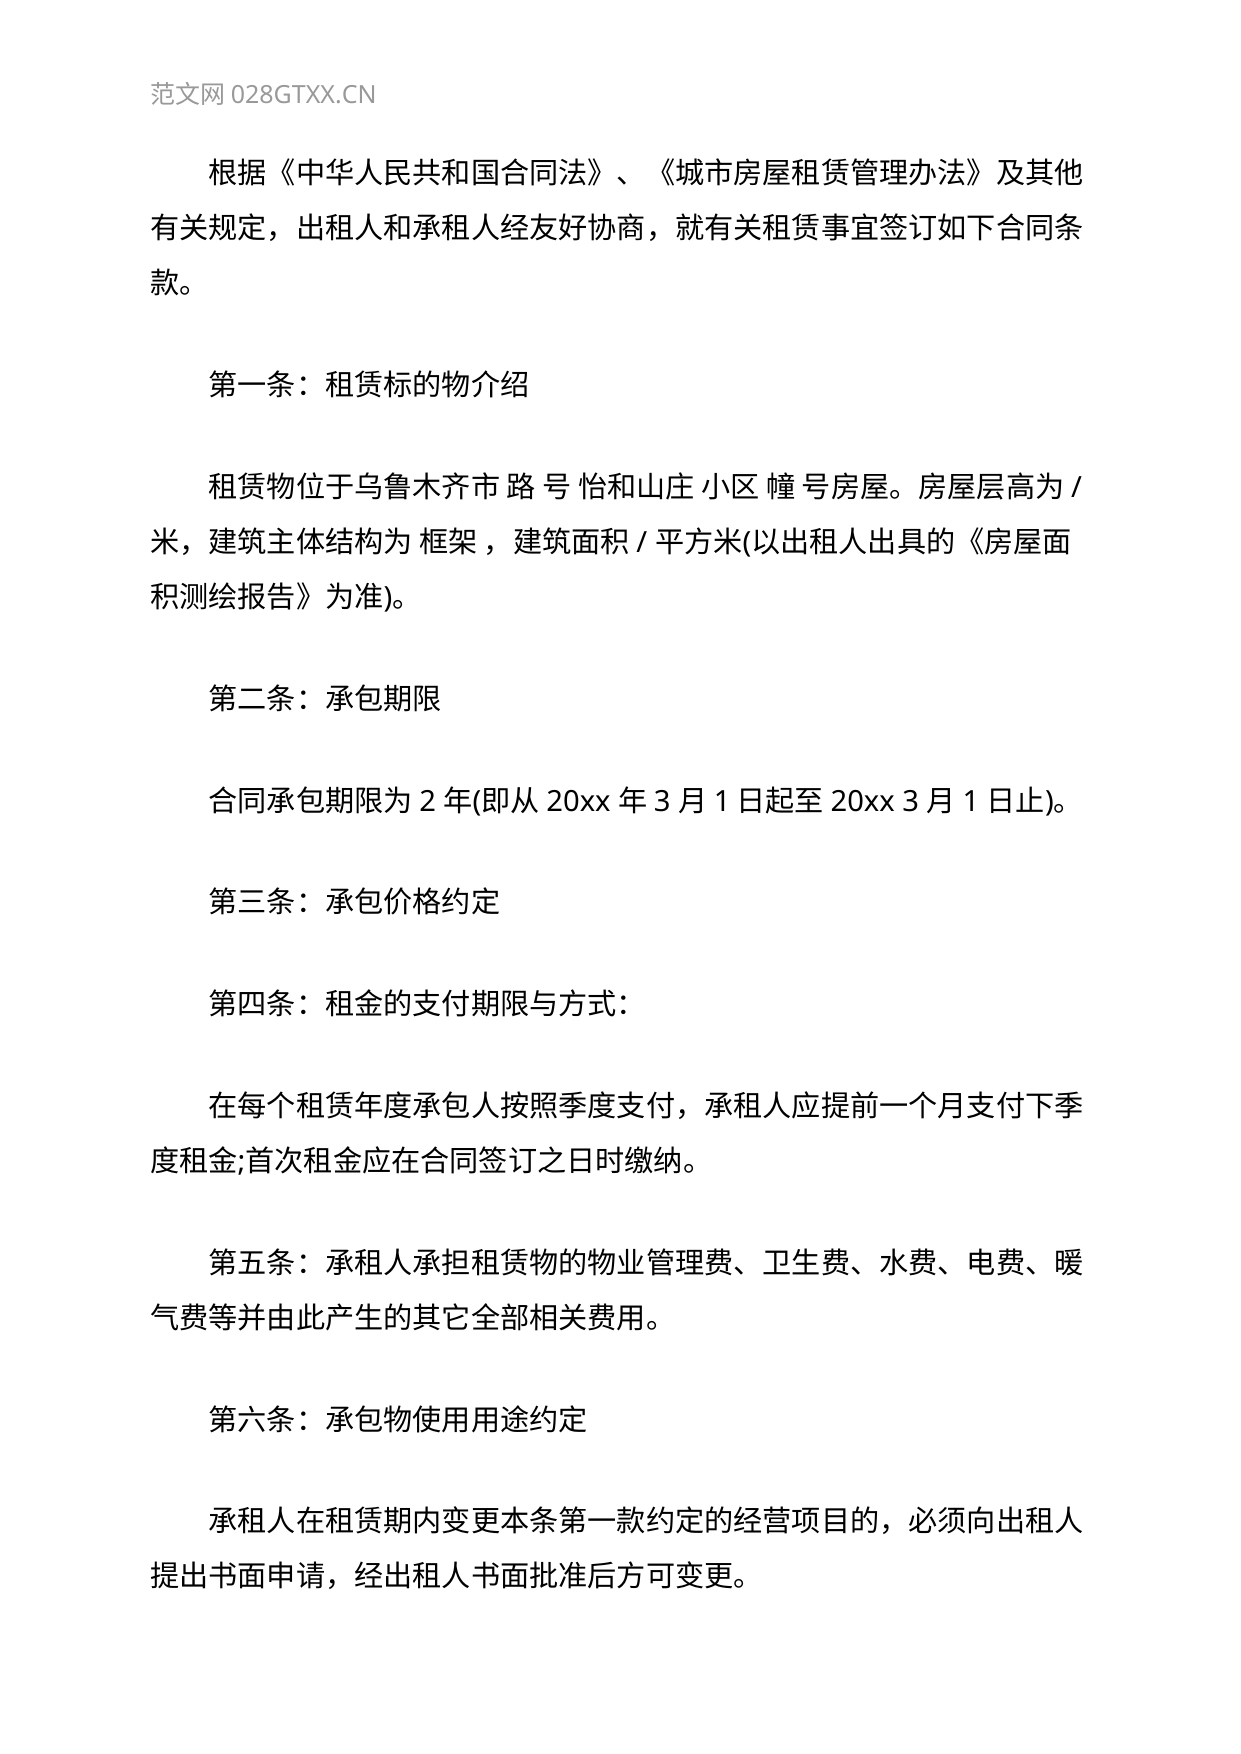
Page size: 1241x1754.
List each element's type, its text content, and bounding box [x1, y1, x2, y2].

text 合同承包期限为 2 年(即从 20xx 年 3 月 1日起至 20xx 3 月 1 日止)。 [150, 777, 1090, 819]
text 第一条：租赁标的物介绍 [150, 362, 1090, 404]
text 第六条：承包物使用用途约定 [150, 1396, 1090, 1438]
text 承租人在租赁期内变更本条第一款约定的经营项目的，必须向出租人提出书面申请，经出租人书面批准后方可变更。 [150, 1498, 1090, 1595]
text 根据《中华人民共和国合同法》、《城市房屋租赁管理办法》及其他有关规定，出租人和承租人经友好协商，就有关租赁事宜签订如下合同条款。 [150, 150, 1090, 302]
text 租赁物位于乌鲁木齐市 路 号 怡和山庄 小区 幢 号房屋。房屋层高为 / 米，建筑主体结构为 框架 ，建筑面积 / 平方米(以出租人出具的《房屋面积测绘报告》为准)。 [150, 463, 1090, 616]
text 第五条：承租人承担租赁物的物业管理费、卫生费、水费、电费、暖气费等并由此产生的其它全部相关费用。 [150, 1239, 1090, 1337]
text 第二条：承包期限 [150, 675, 1090, 718]
text 第三条：承包价格约定 [150, 879, 1090, 921]
text 在每个租赁年度承包人按照季度支付，承租人应提前一个月支付下季度租金;首次租金应在合同签订之日时缴纳。 [150, 1083, 1090, 1180]
text 第四条：租金的支付期限与方式： [150, 981, 1090, 1023]
